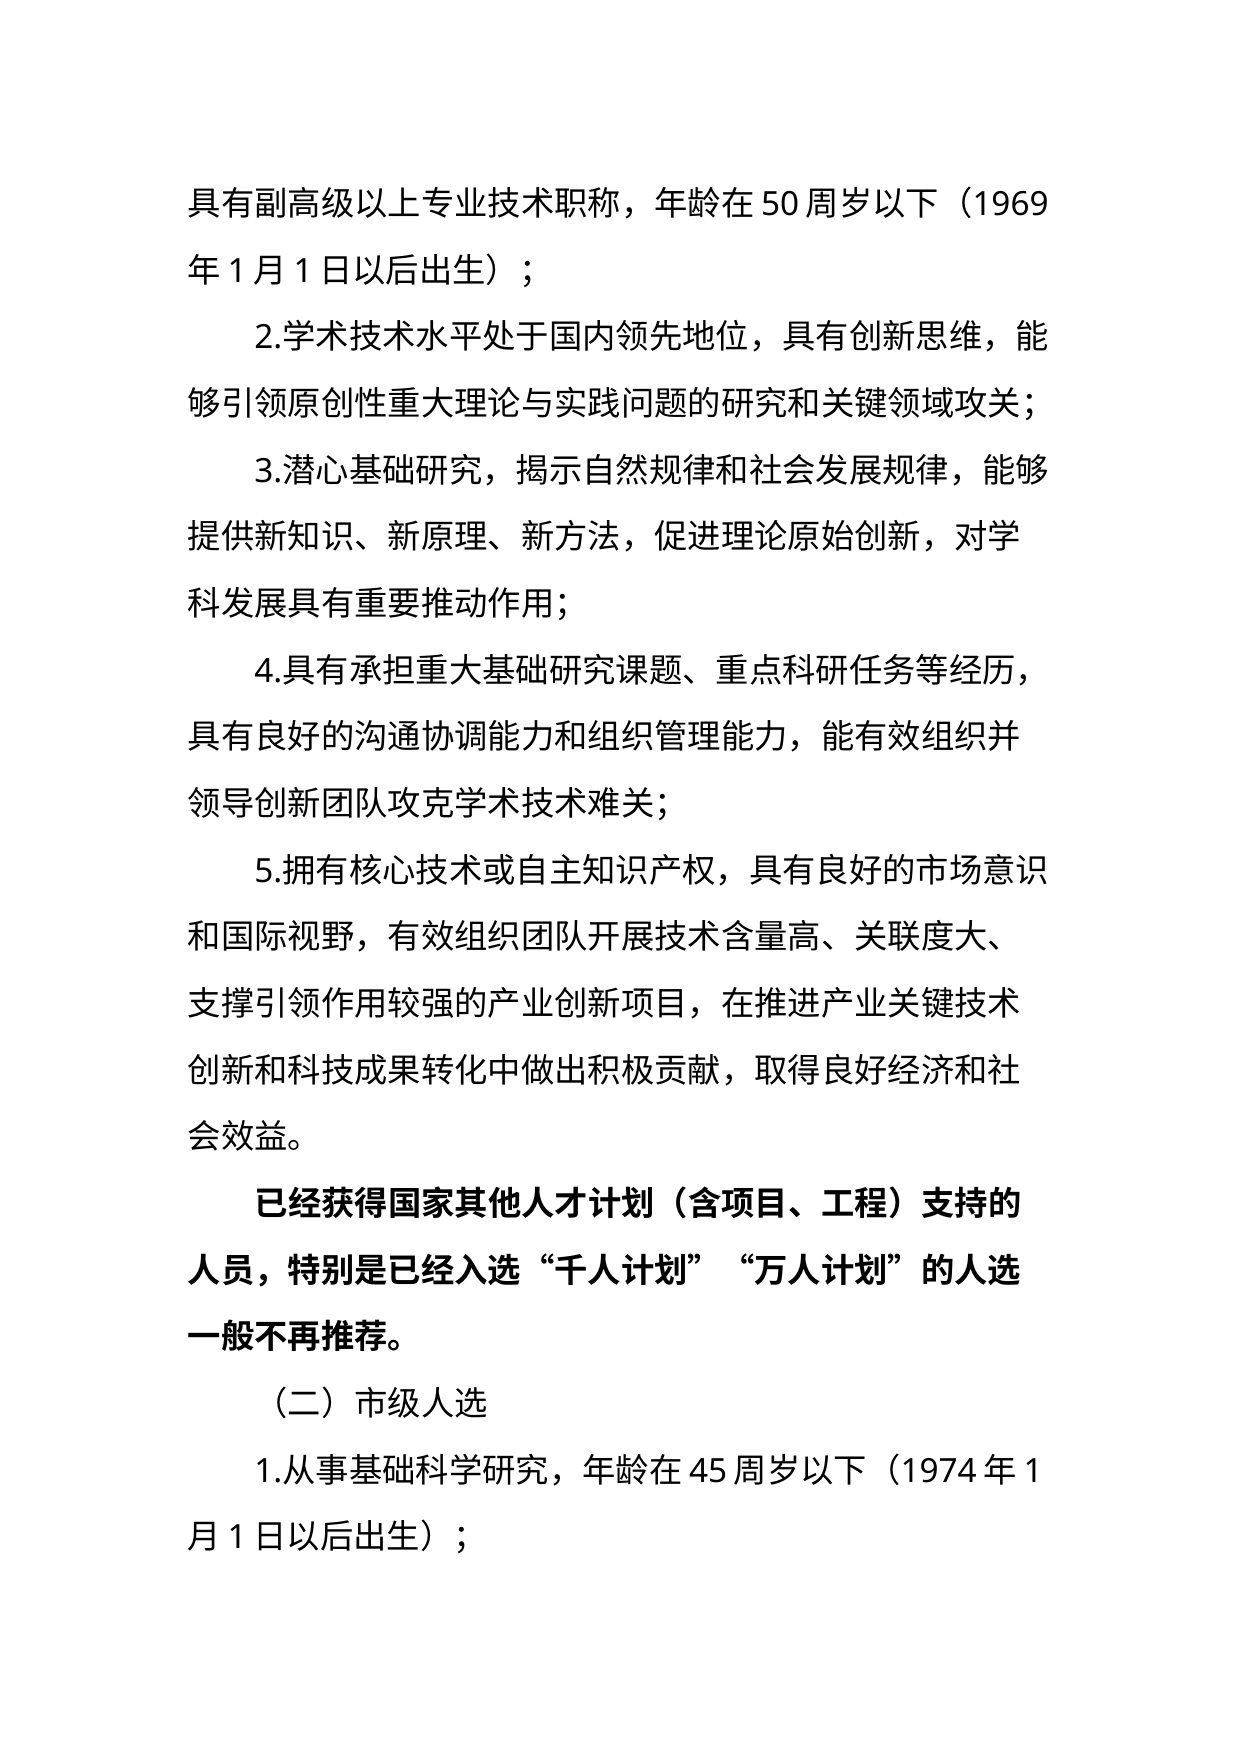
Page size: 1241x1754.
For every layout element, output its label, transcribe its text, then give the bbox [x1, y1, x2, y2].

text （二）市级人选 [187, 1362, 1053, 1429]
text 已经获得国家其他人才计划（含项目、工程）支持的人员，特别是已经入选“千人计划”“万人计划”的人选一般不再推荐。 [187, 1162, 1053, 1362]
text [187, 162, 1053, 295]
text 5.拥有核心技术或自主知识产权，具有良好的市场意识和国际视野，有效组织团队开展技术含量高、关联度大、支撑引领作用较强的产业创新项目，在推进产业关键技术创新和科技成果转化中做出积极贡献，取得良好经济和社会效益。 [187, 829, 1053, 1162]
text 3.潜心基础研究，揭示自然规律和社会发展规律，能够提供新知识、新原理、新方法，促进理论原始创新，对学科发展具有重要推动作用； [187, 429, 1053, 629]
text 2.学术技术水平处于国内领先地位，具有创新思维，能够引领原创性重大理论与实践问题的研究和关键领域攻关； [187, 295, 1053, 429]
text 1.从事基础科学研究，年龄在45周岁以下（1974年1月1日以后出生）； [187, 1429, 1053, 1562]
text 4.具有承担重大基础研究课题、重点科研任务等经历，具有良好的沟通协调能力和组织管理能力，能有效组织并领导创新团队攻克学术技术难关； [187, 629, 1053, 829]
